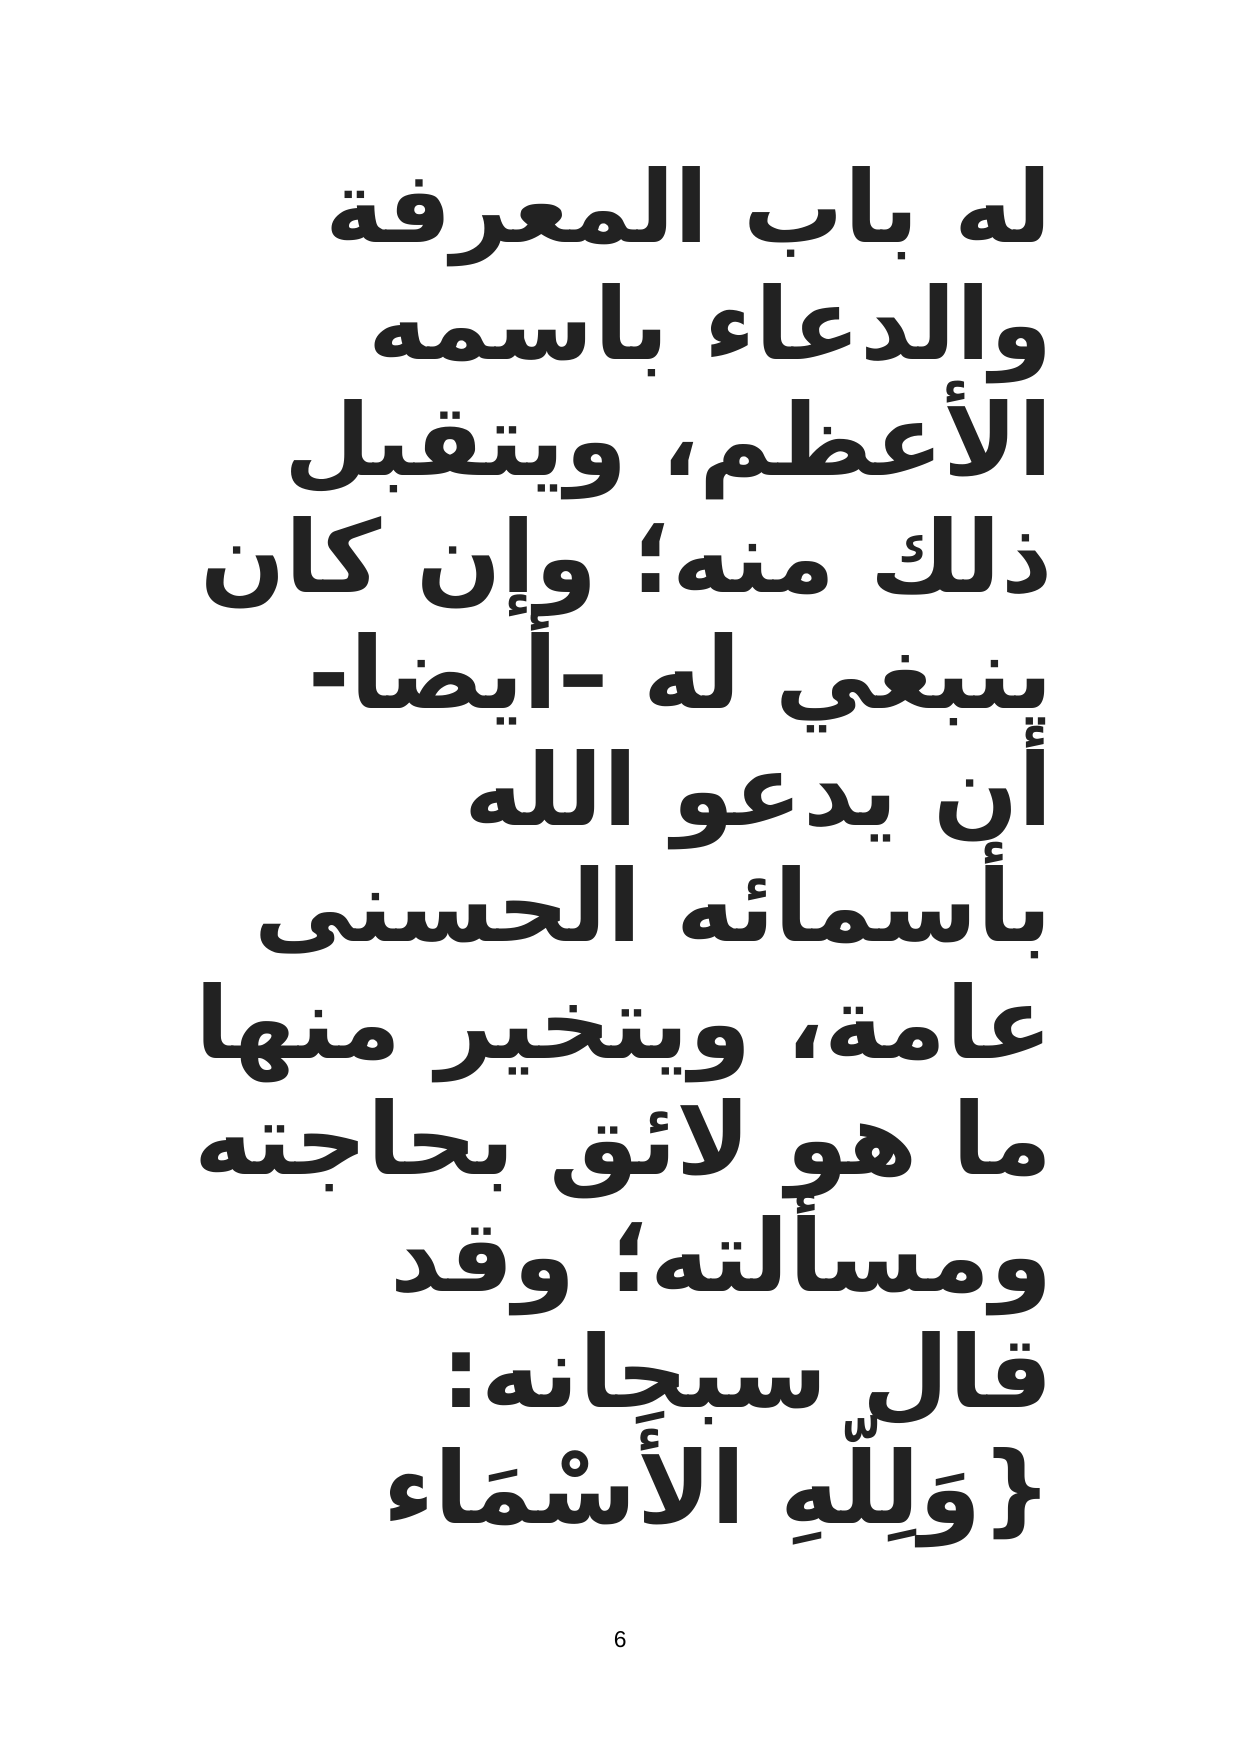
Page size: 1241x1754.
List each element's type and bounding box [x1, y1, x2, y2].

text [187, 150, 1053, 1547]
